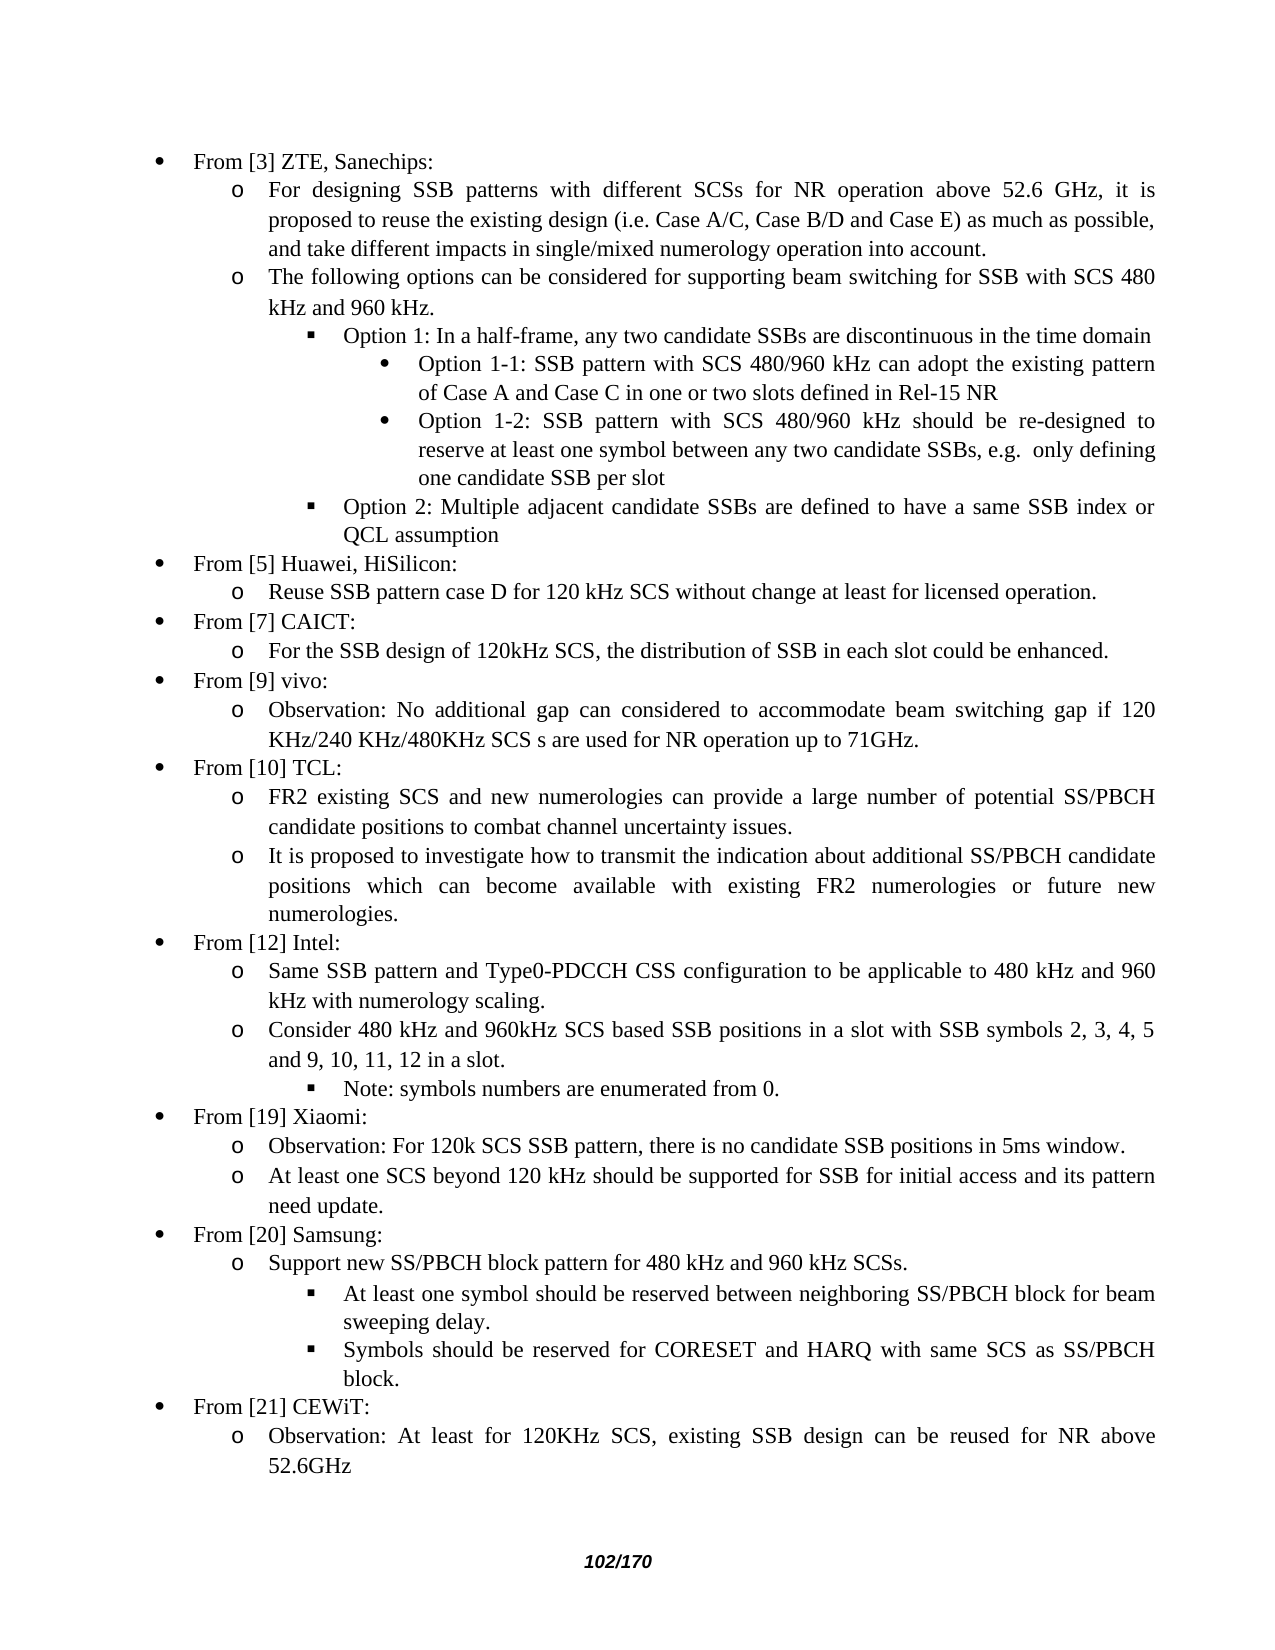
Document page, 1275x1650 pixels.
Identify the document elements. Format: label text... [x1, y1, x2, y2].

list At least one symbol should be reserved between neighboring SS/PBCH block for beam sweeping delay. [306, 1280, 1157, 1334]
list Option 1: In a half-frame, any two candidate SSBs are discontinuous in the time domain [306, 322, 1157, 348]
list From [3] ZTE, Sanechips: [156, 148, 1157, 174]
list From [9] vivo: [156, 667, 1157, 694]
list For designing SSB patterns with different SCSs for NR operation above 52.6 GHz, it is proposed to reuse the existing design (i.e. Case A/C, Case B/D and Case E) as much as possible, and take different impacts in single/mixed numerology operation into account. [231, 176, 1157, 261]
list Option 1-2: SSB pattern with SCS 480/960 kHz should be re-designed to reserve at least one symbol between any two candidate SSBs, e.g. only defining one candidate SSB per slot [381, 407, 1157, 491]
list Reuse SSB pattern case D for 120 kHz SCS without change at least for licensed operation. [231, 578, 1157, 606]
list Consider 480 kHz and 960kHz SCS based SSB positions in a slot with SSB symbols 2, 3, 4, 5 and 9, 10, 11, 12 in a slot. [231, 1016, 1157, 1073]
list Observation: No additional gap can considered to accommodate beam switching gap if 120 KHz/240 KHz/480KHz SCS s are used for NR operation up to 71GHz. [231, 696, 1157, 752]
list At least one SCS beyond 120 kHz should be supported for SSB for initial access and its pattern need update. [231, 1162, 1157, 1219]
list Observation: At least for 120KHz SCS, existing SSB design can be reused for NR above 52.6GHz [231, 1422, 1157, 1478]
list From [5] Huawei, HiSilicon: [156, 549, 1157, 576]
list For the SSB design of 120kHz SCS, the distribution of SSB in each slot could be enhanced. [231, 637, 1157, 665]
list FR2 existing SCS and new numerologies can provide a large number of potential SS/PBCH candidate positions to combat channel uncertainty issues. [231, 783, 1157, 839]
list Option 2: Multiple adjacent candidate SSBs are defined to have a same SSB index or QCL assumption [306, 493, 1157, 547]
list From [19] Xiaomi: [156, 1103, 1157, 1129]
list Note: symbols numbers are enumerated from 0. [306, 1075, 1157, 1101]
list Support new SS/PBCH block pattern for 480 kHz and 960 kHz SCSs. [231, 1249, 1157, 1277]
list From [12] Intel: [156, 929, 1157, 955]
list It is proposed to investigate how to transmit the indication about additional SS/PBCH candidate positions which can become available with existing FR2 numerologies or future new numerologies. [231, 842, 1157, 927]
list The following options can be considered for supporting beam switching for SSB with SCS 480 kHz and 960 kHz. [231, 263, 1157, 320]
list From [21] CEWiT: [156, 1393, 1157, 1420]
list Observation: For 120k SCS SSB pattern, there is no candidate SSB positions in 5ms window. [231, 1132, 1157, 1160]
list From [10] TCL: [156, 754, 1157, 781]
list From [7] CAICT: [156, 608, 1157, 635]
list Symbols should be reserved for CORESET and HARQ with same SCS as SS/PBCH block. [306, 1337, 1157, 1391]
list Option 1-1: SSB pattern with SCS 480/960 kHz can adopt the existing pattern of Case A and Case C in one or two slots defined in Rel-15 NR [381, 351, 1157, 405]
list From [20] Samsung: [156, 1221, 1157, 1247]
list Same SSB pattern and Type0-PDCCH CSS configuration to be applicable to 480 kHz and 960 kHz with numerology scaling. [231, 957, 1157, 1014]
